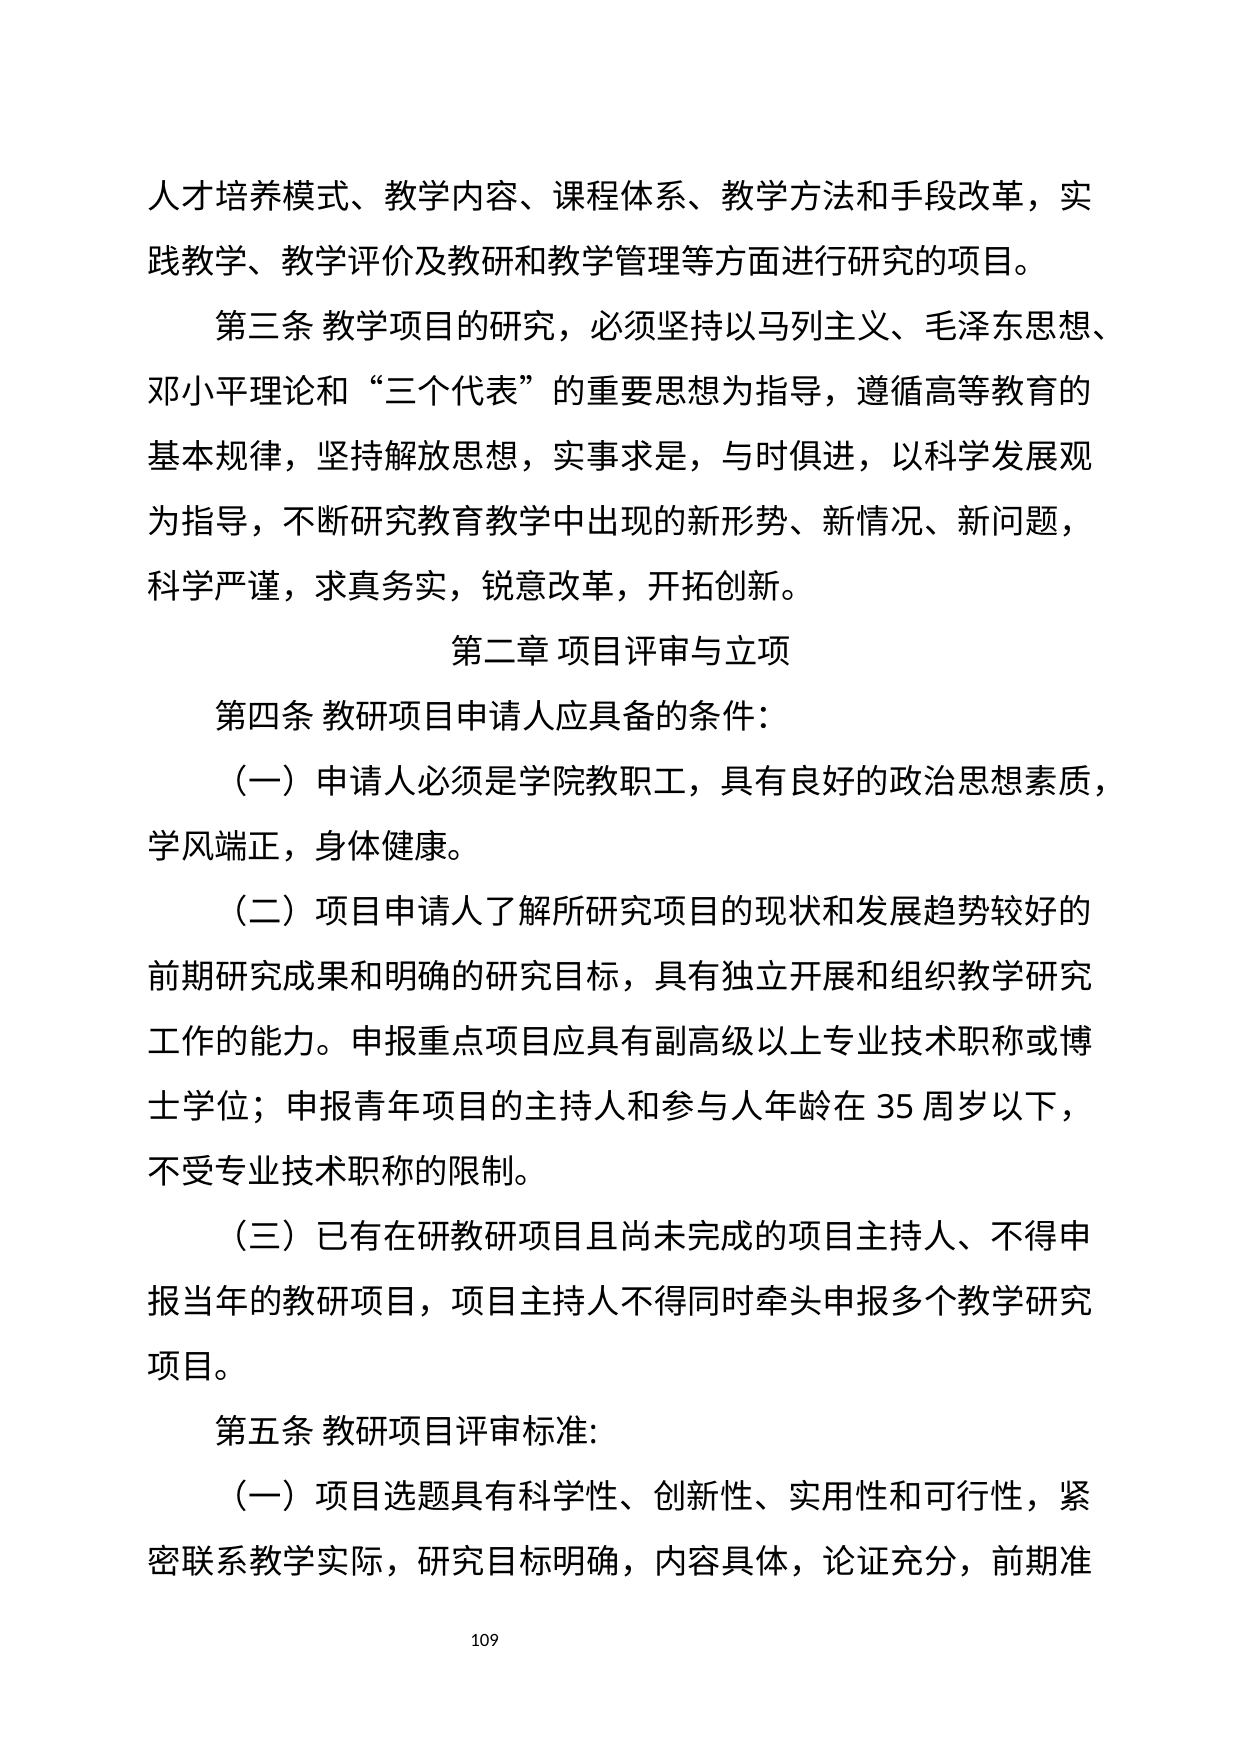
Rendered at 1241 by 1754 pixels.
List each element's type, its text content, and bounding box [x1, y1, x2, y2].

text 第五条 教研项目评审标准: [148, 1397, 1093, 1462]
text （二）项目申请人了解所研究项目的现状和发展趋势较好的前期研究成果和明确的研究目标，具有独立开展和组织教学研究工作的能力。申报重点项目应具有副高级以上专业技术职称或博士学位；申报青年项目的主持人和参与人年龄在35周岁以下，不受专业技术职称的限制。 [148, 877, 1093, 1202]
text 第二章 项目评审与立项 [148, 617, 1093, 682]
text 第四条 教研项目申请人应具备的条件： [148, 682, 1093, 747]
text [148, 162, 1093, 292]
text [148, 1462, 1093, 1592]
text （一）申请人必须是学院教职工，具有良好的政治思想素质，学风端正，身体健康。 [148, 747, 1093, 877]
text 第三条 教学项目的研究，必须坚持以马列主义、毛泽东思想、邓小平理论和“三个代表”的重要思想为指导，遵循高等教育的基本规律，坚持解放思想，实事求是，与时俱进，以科学发展观为指导，不断研究教育教学中出现的新形势、新情况、新问题，科学严谨，求真务实，锐意改革，开拓创新。 [148, 292, 1093, 617]
text （三）已有在研教研项目且尚未完成的项目主持人、不得申报当年的教研项目，项目主持人不得同时牵头申报多个教学研究项目。 [148, 1202, 1093, 1397]
